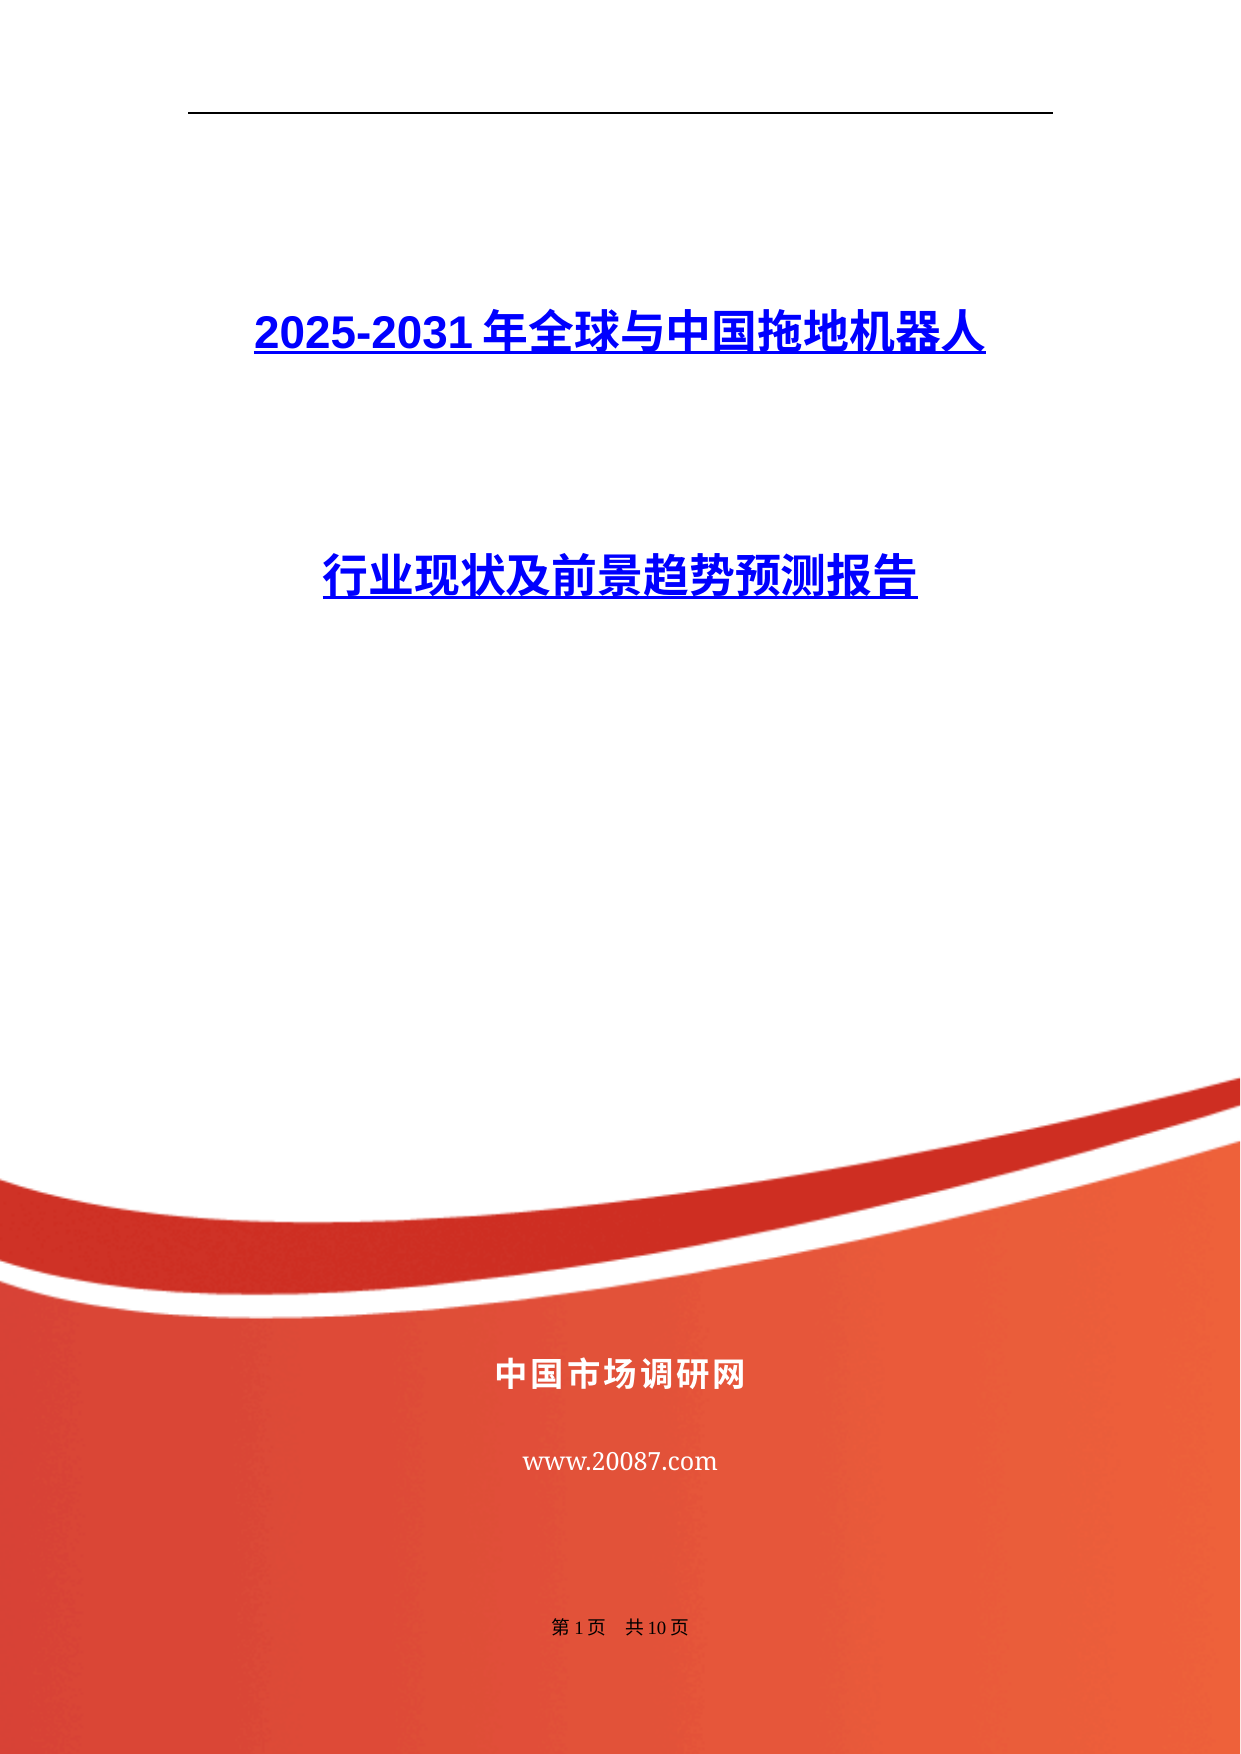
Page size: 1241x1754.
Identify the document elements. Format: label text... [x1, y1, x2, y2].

subtitle 中国市场调研网 [187, 1339, 1053, 1404]
text www.20087.com [187, 1428, 1053, 1493]
table_header 2025-2031年全球与中国拖地机器人行业现状及前景趋势预测报告 [188, 207, 1053, 773]
picture [0, 1006, 1241, 1754]
